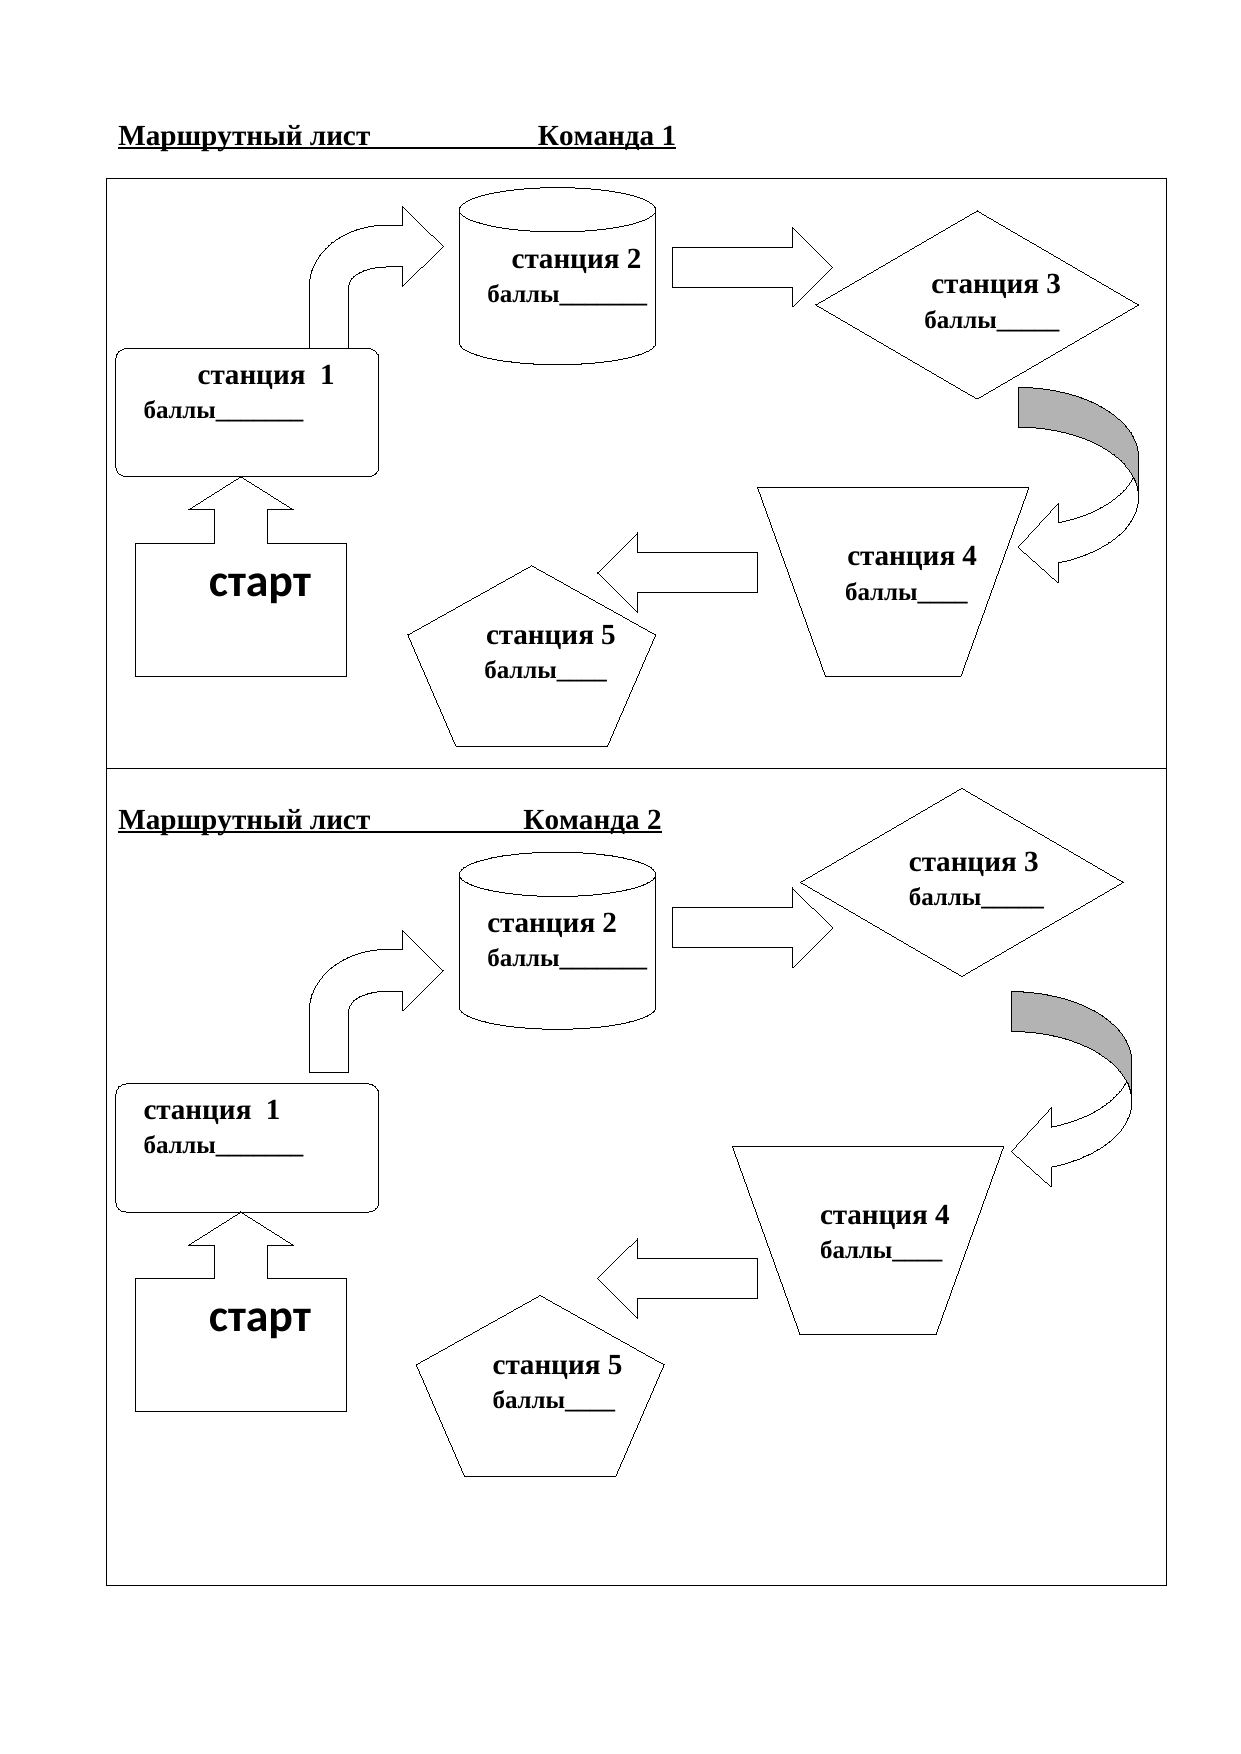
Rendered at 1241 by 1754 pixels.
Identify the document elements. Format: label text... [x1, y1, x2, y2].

table_cell Маршрутный лист Команда 2 [107, 769, 1166, 1585]
table_header [107, 179, 1166, 768]
text Маршрутный лист Команда 1 [118, 118, 1122, 152]
